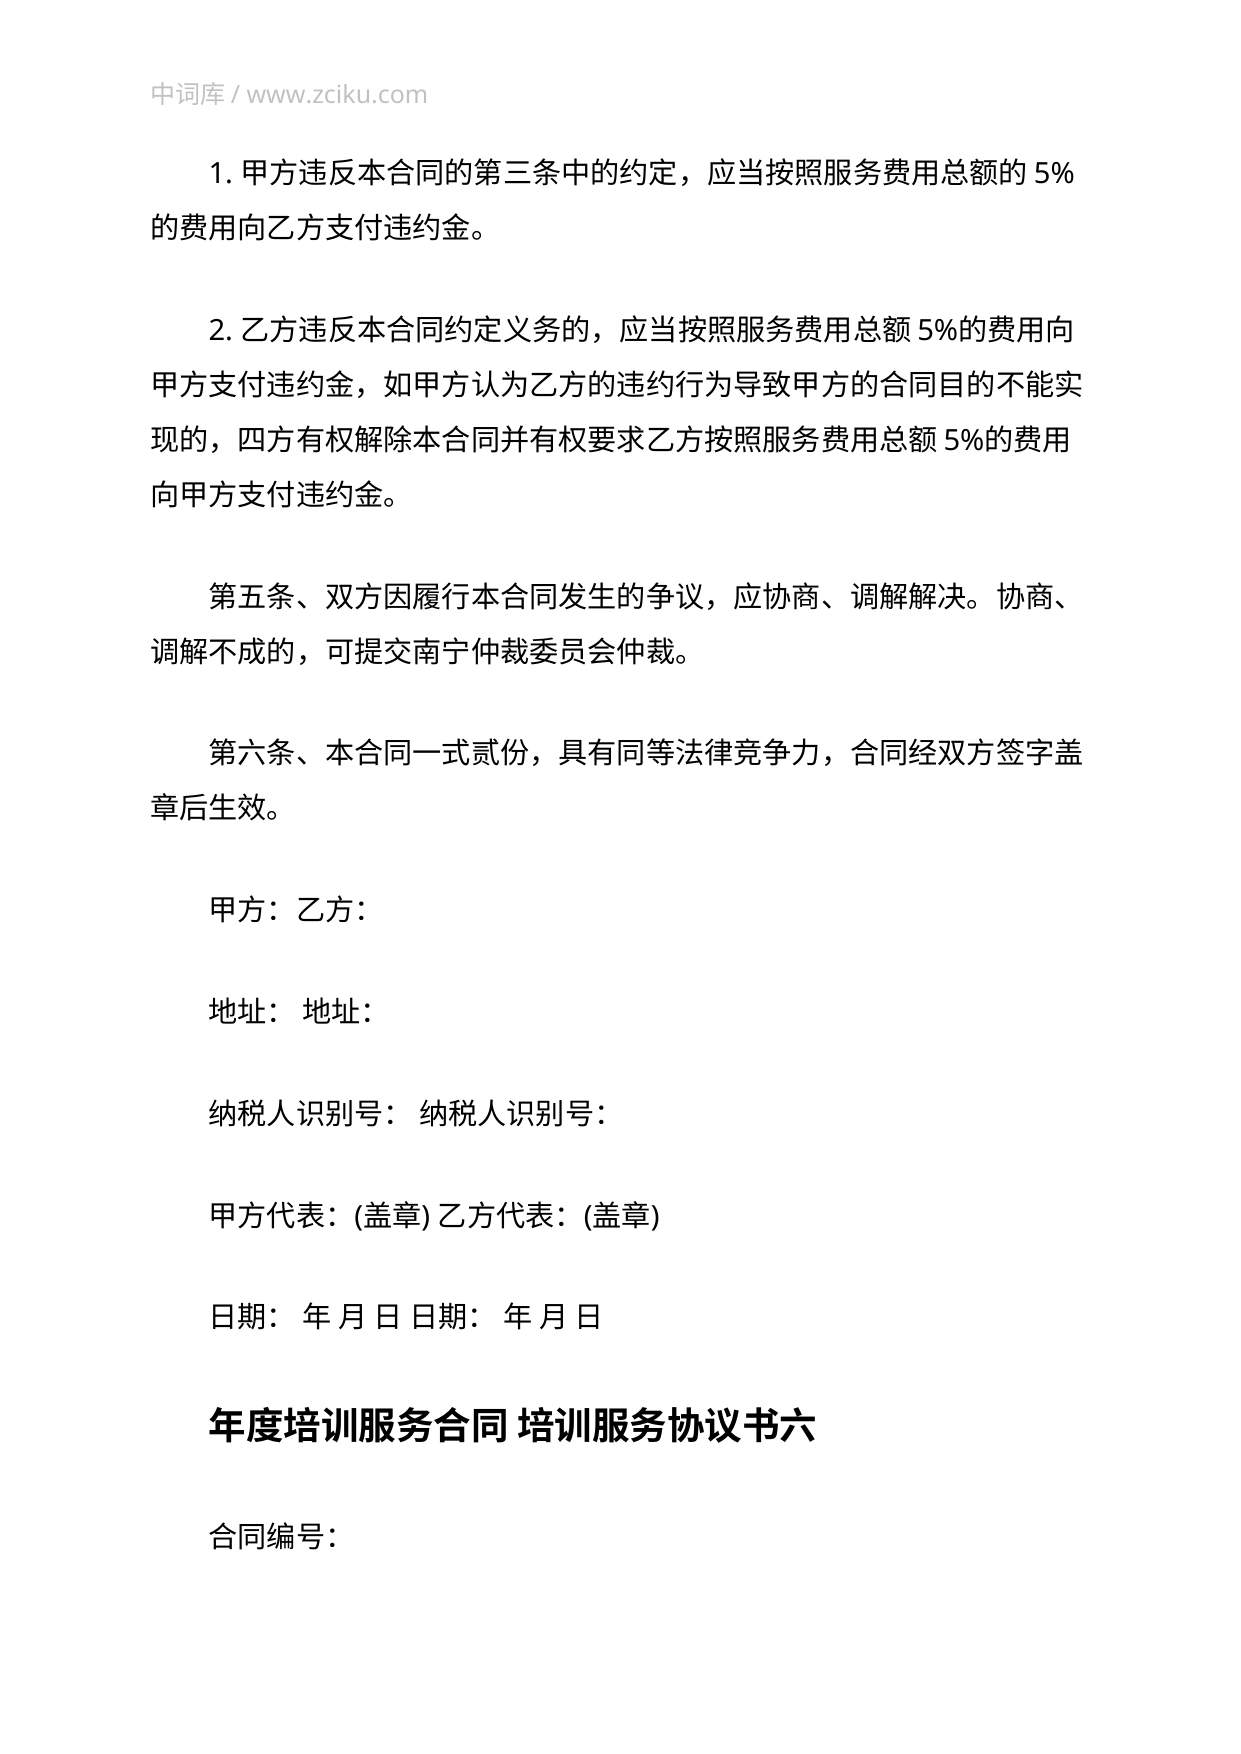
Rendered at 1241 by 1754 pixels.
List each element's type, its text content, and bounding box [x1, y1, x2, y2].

text 2. 乙方违反本合同约定义务的，应当按照服务费用总额5%的费用向甲方支付违约金，如甲方认为乙方的违约行为导致甲方的合同目的不能实现的，四方有权解除本合同并有权要求乙方按照服务费用总额5%的费用向甲方支付违约金。 [150, 307, 1090, 514]
text 年度培训服务合同 培训服务协议书六 [150, 1396, 1090, 1450]
text 日期： 年 月 日 日期： 年 月 日 [150, 1294, 1090, 1336]
text 第五条、双方因履行本合同发生的争议，应协商、调解解决。协商、调解不成的，可提交南宁仲裁委员会仲裁。 [150, 573, 1090, 671]
text 甲方代表：(盖章) 乙方代表：(盖章) [150, 1192, 1090, 1234]
text 合同编号： [150, 1513, 1090, 1556]
text 地址： 地址： [150, 988, 1090, 1031]
text 第六条、本合同一式贰份，具有同等法律竞争力，合同经双方签字盖章后生效。 [150, 730, 1090, 827]
text 甲方：乙方： [150, 887, 1090, 929]
text 纳税人识别号： 纳税人识别号： [150, 1090, 1090, 1133]
text 1. 甲方违反本合同的第三条中的约定，应当按照服务费用总额的5%的费用向乙方支付违约金。 [150, 150, 1090, 247]
